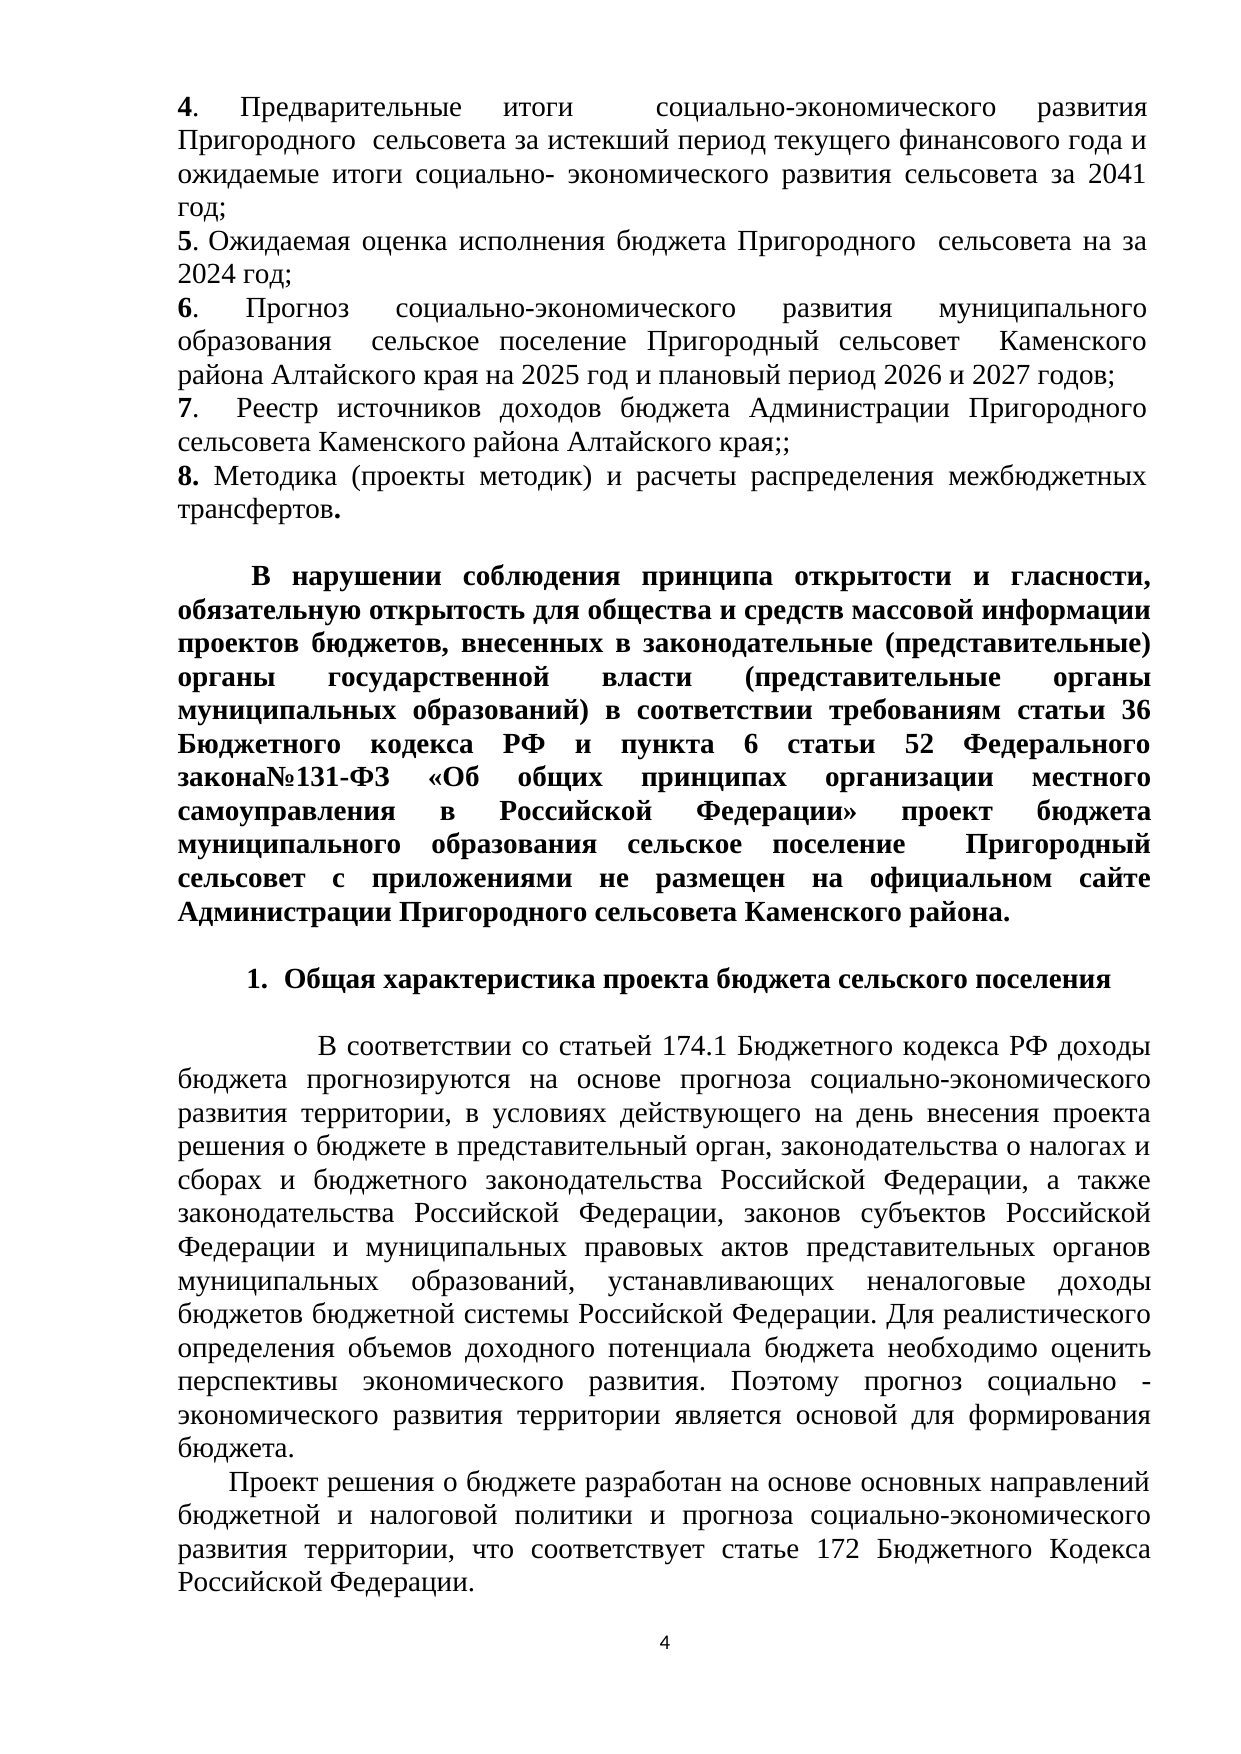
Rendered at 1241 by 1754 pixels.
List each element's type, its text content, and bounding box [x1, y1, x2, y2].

text 6. Прогноз социально-экономического развития муниципального образования сельское поселение Пригородный сельсовет Каменского района Алтайского края на 2025 год и плановый период 2026 и 2027 годов; [177, 290, 1148, 391]
text Проект решения о бюджете разработан на основе основных направлений бюджетной и налоговой политики и прогноза социально-экономического развития территории, что соответствует статье 172 Бюджетного Кодекса Российской Федерации. [177, 1464, 1152, 1598]
text В соответствии со статьей 174.1 Бюджетного кодекса РФ доходы бюджета прогнозируются на основе прогноза социально-экономического развития территории, в условиях действующего на день внесения проекта решения о бюджете в представительный орган, законодательства о налогах и сборах и бюджетного законодательства Российской Федерации, а также законодательства Российской Федерации, законов субъектов Российской Федерации и муниципальных правовых актов представительных органов муниципальных образований, устанавливающих неналоговые доходы бюджетов бюджетной системы Российской Федерации. Для реалистического определения объемов доходного потенциала бюджета необходимо оценить перспективы экономического развития. Поэтому прогноз социально - экономического развития территории является основой для формирования бюджета. [177, 1028, 1152, 1464]
text 5. Ожидаемая оценка исполнения бюджета Пригородного сельсовета на за 2024 год; [177, 223, 1148, 290]
text 8. Методика (проекты методик) и расчеты распределения межбюджетных трансфертов. [177, 458, 1148, 525]
text 7. Реестр источников доходов бюджета Администрации Пригородного сельсовета Каменского района Алтайского края;; [177, 391, 1148, 458]
text В нарушении соблюдения принципа открытости и гласности, обязательную открытость для общества и средств массовой информации проектов бюджетов, внесенных в законодательные (представительные) органы государственной власти (представительные органы муниципальных образований) в соответствии требованиям статьи 36 Бюджетного кодекса РФ и пункта 6 статьи 52 Федерального закона№131-ФЗ «Об общих принципах организации местного самоуправления в Российской Федерации» проект бюджета муниципального образования сельское поселение Пригородный сельсовет с приложениями не размещен на официальном сайте Администрации Пригородного сельсовета Каменского района. [177, 558, 1152, 927]
list Общая характеристика проекта бюджета сельского поселения [246, 961, 1152, 994]
text 4. Предварительные итоги социально-экономического развития Пригородного сельсовета за истекший период текущего финансового года и ожидаемые итоги социально- экономического развития сельсовета за 2041 год; [177, 89, 1148, 223]
